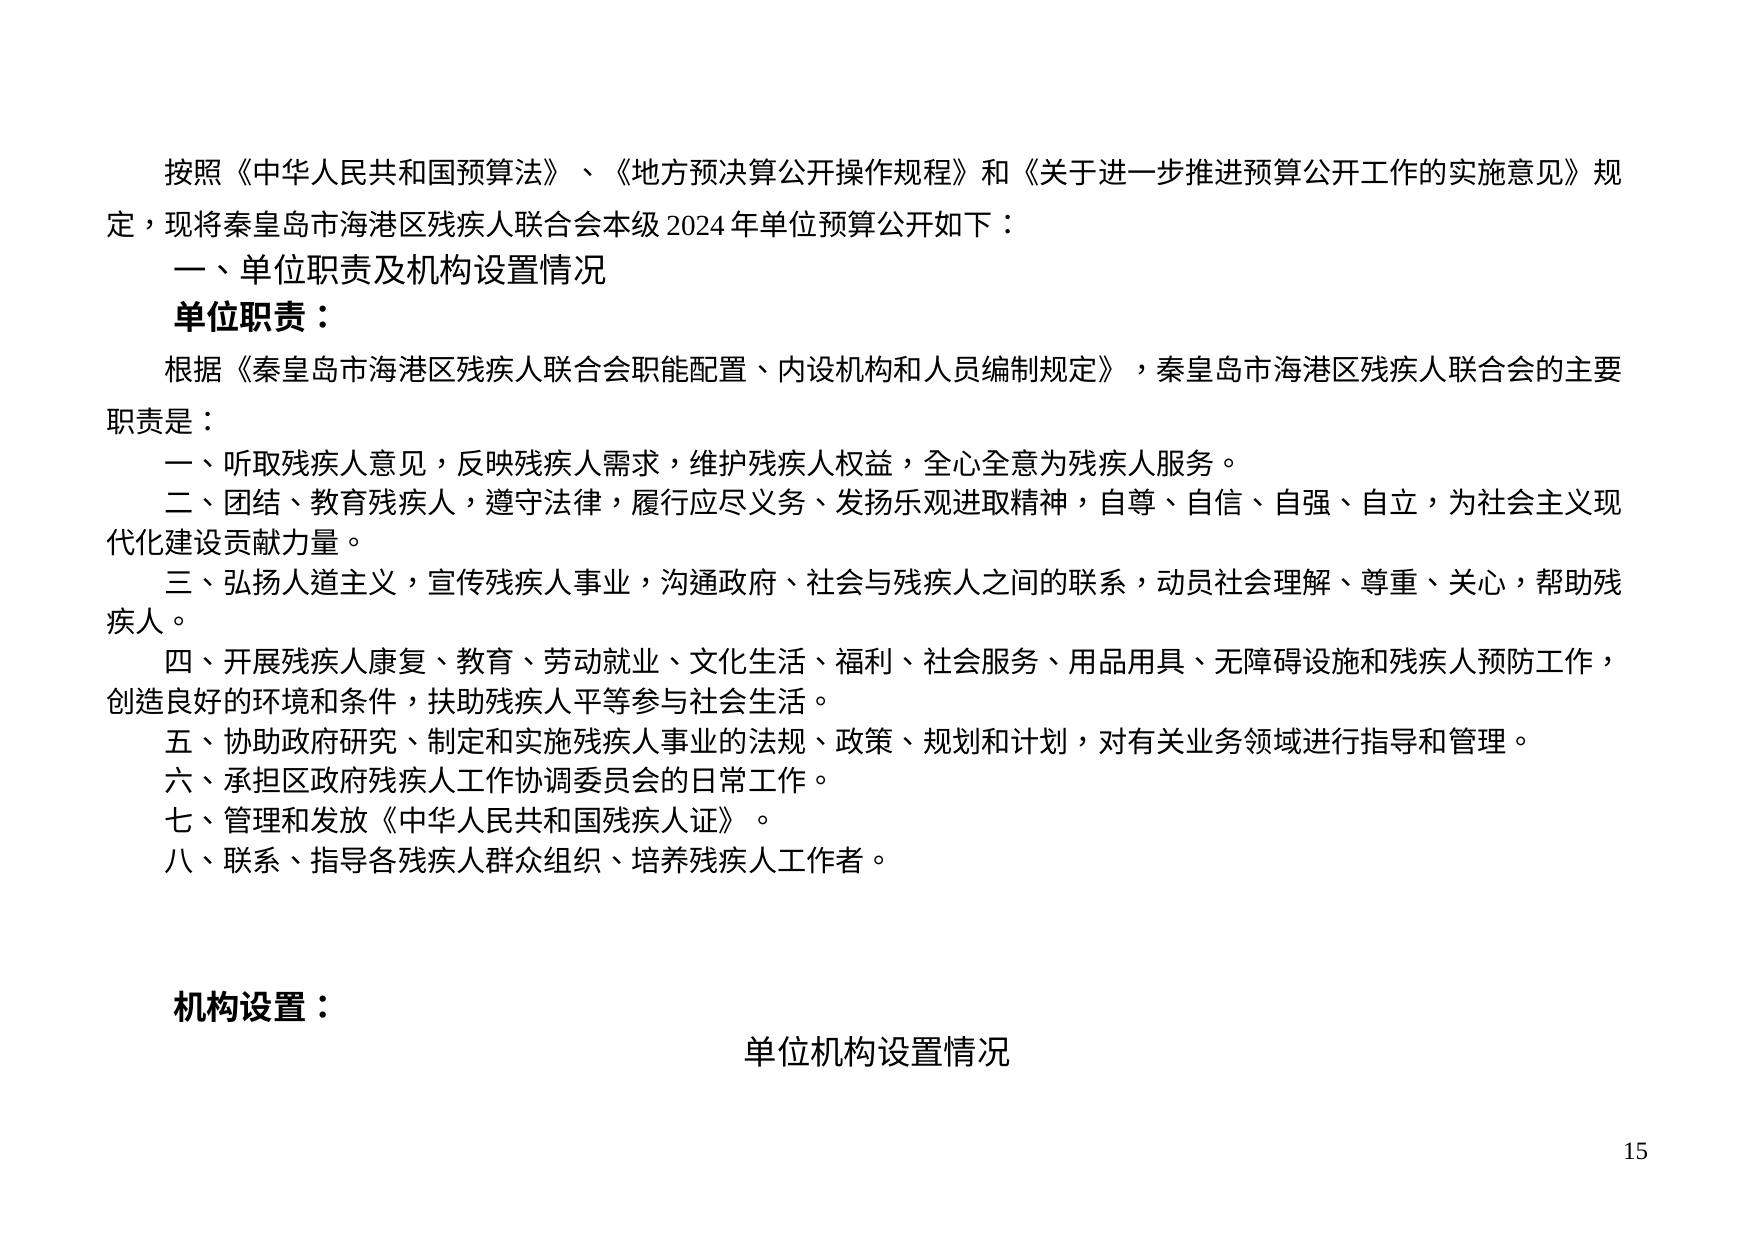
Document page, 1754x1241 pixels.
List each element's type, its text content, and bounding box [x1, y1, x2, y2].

text 一、听取残疾人意见，反映残疾人需求，维护残疾人权益，全心全意为残疾人服务。 [106, 443, 1648, 483]
text 四、开展残疾人康复、教育、劳动就业、文化生活、福利、社会服务、用品用具、无障碍设施和残疾人预防工作，创造良好的环境和条件，扶助残疾人平等参与社会生活。 [106, 641, 1648, 721]
text 二、团结、教育残疾人，遵守法律，履行应尽义务、发扬乐观进取精神，自尊、自信、自强、自立，为社会主义现代化建设贡献力量。 [106, 483, 1648, 562]
text 根据《秦皇岛市海港区残疾人联合会职能配置、内设机构和人员编制规定》，秦皇岛市海港区残疾人联合会的主要职责是： [106, 339, 1648, 443]
text 单位职责： [106, 293, 1648, 339]
text 三、弘扬人道主义，宣传残疾人事业，沟通政府、社会与残疾人之间的联系，动员社会理解、尊重、关心，帮助残疾人。 [106, 562, 1648, 641]
text 一、单位职责及机构设置情况 [106, 247, 1648, 292]
text 按照《中华人民共和国预算法》、《地方预决算公开操作规程》和《关于进一步推进预算公开工作的实施意见》规定，现将秦皇岛市海港区残疾人联合会本级2024年单位预算公开如下： [106, 142, 1648, 246]
text 八、联系、指导各残疾人群众组织、培养残疾人工作者。 [106, 840, 1648, 879]
text 七、管理和发放《中华人民共和国残疾人证》。 [106, 800, 1648, 840]
text 机构设置： [106, 984, 1648, 1029]
text 单位机构设置情况 [106, 1029, 1648, 1074]
text 五、协助政府研究、制定和实施残疾人事业的法规、政策、规划和计划，对有关业务领域进行指导和管理。 [106, 721, 1648, 761]
text 六、承担区政府残疾人工作协调委员会的日常工作。 [106, 761, 1648, 800]
